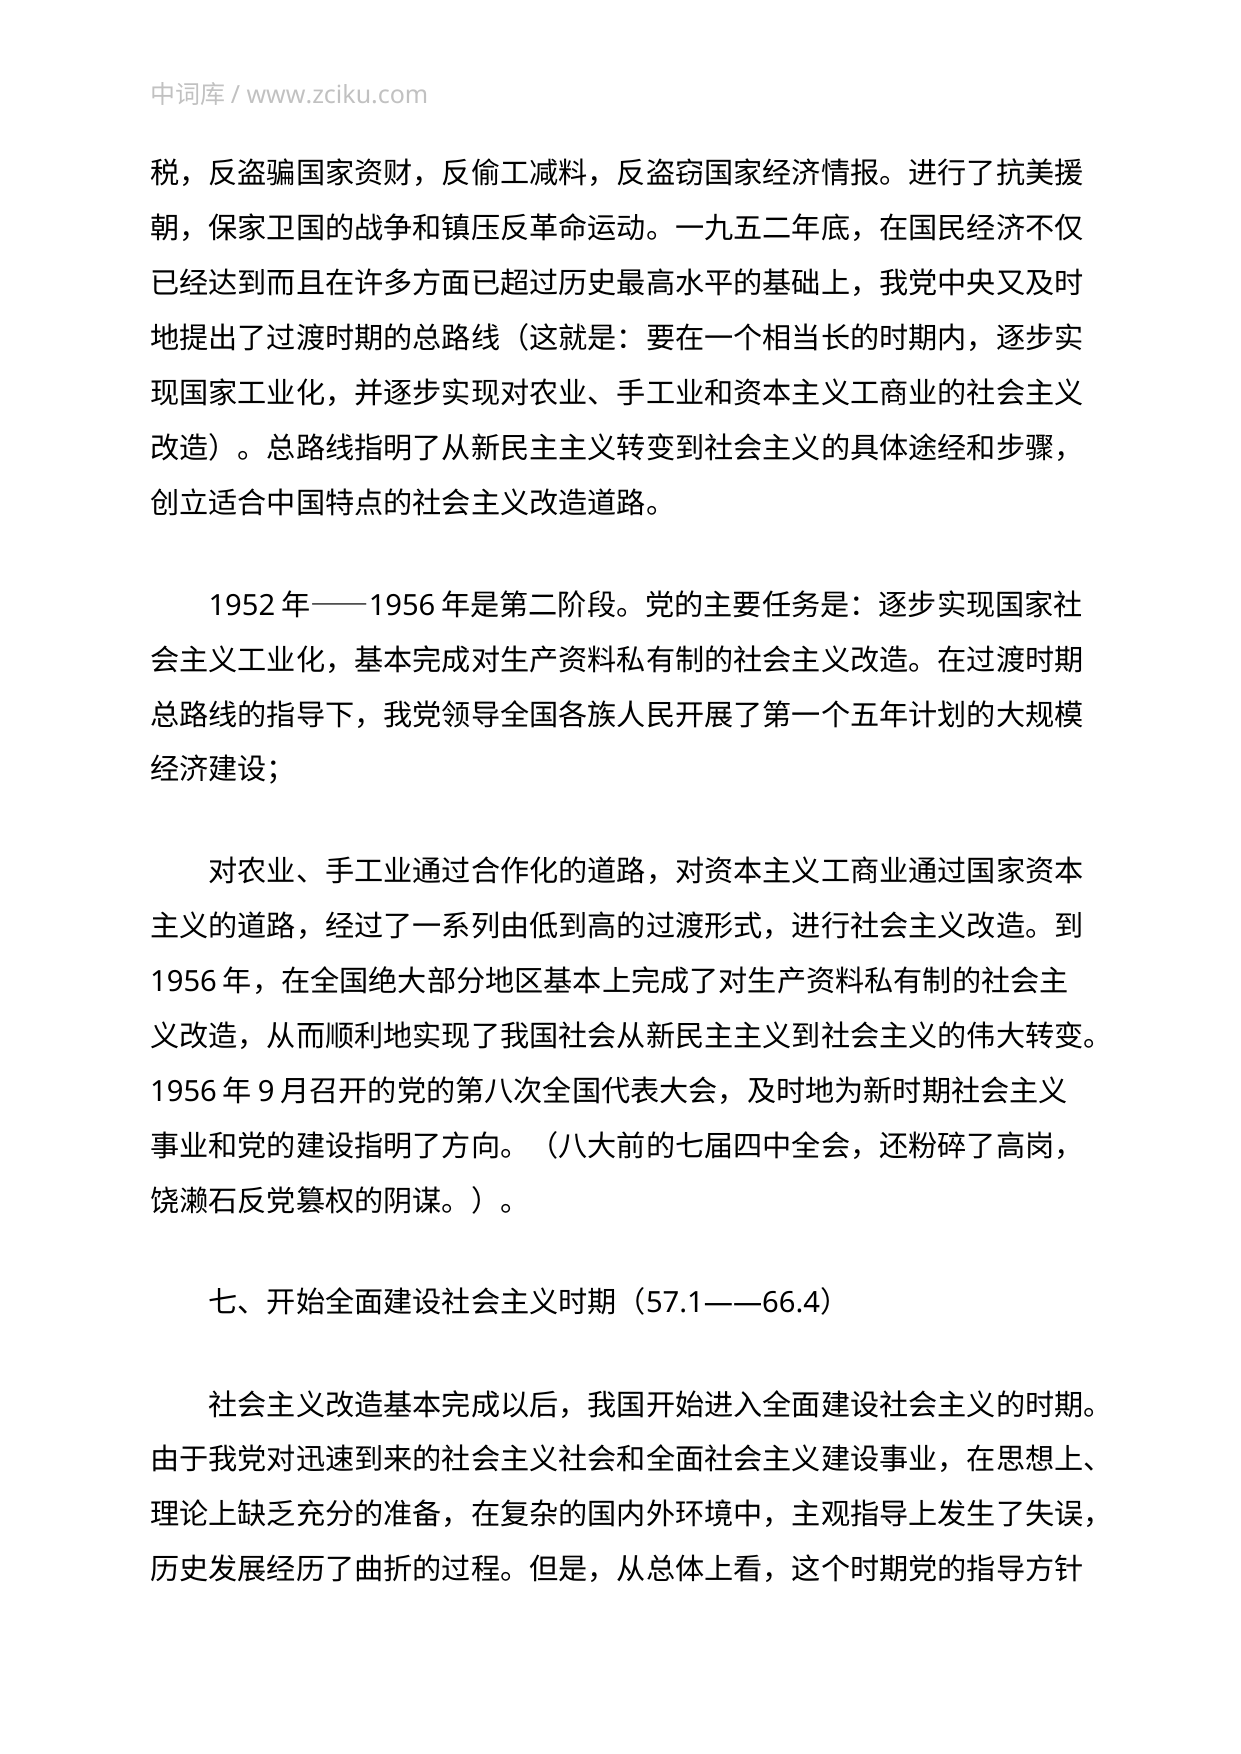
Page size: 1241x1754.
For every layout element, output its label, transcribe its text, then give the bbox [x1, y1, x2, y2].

text 对农业、手工业通过合作化的道路，对资本主义工商业通过国家资本主义的道路，经过了一系列由低到高的过渡形式，进行社会主义改造。到1956年，在全国绝大部分地区基本上完成了对生产资料私有制的社会主义改造，从而顺利地实现了我国社会从新民主主义到社会主义的伟大转变。1956年9月召开的党的第八次全国代表大会，及时地为新时期社会主义事业和党的建设指明了方向。（八大前的七届四中全会，还粉碎了高岗，饶濑石反党篡权的阴谋。）。 [150, 848, 1090, 1219]
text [150, 1381, 1090, 1588]
text 七、开始全面建设社会主义时期（57.1——66.4） [150, 1279, 1090, 1321]
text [150, 150, 1090, 522]
text 1952年——1956年是第二阶段。党的主要任务是：逐步实现国家社会主义工业化，基本完成对生产资料私有制的社会主义改造。在过渡时期总路线的指导下，我党领导全国各族人民开展了第一个五年计划的大规模经济建设； [150, 581, 1090, 788]
